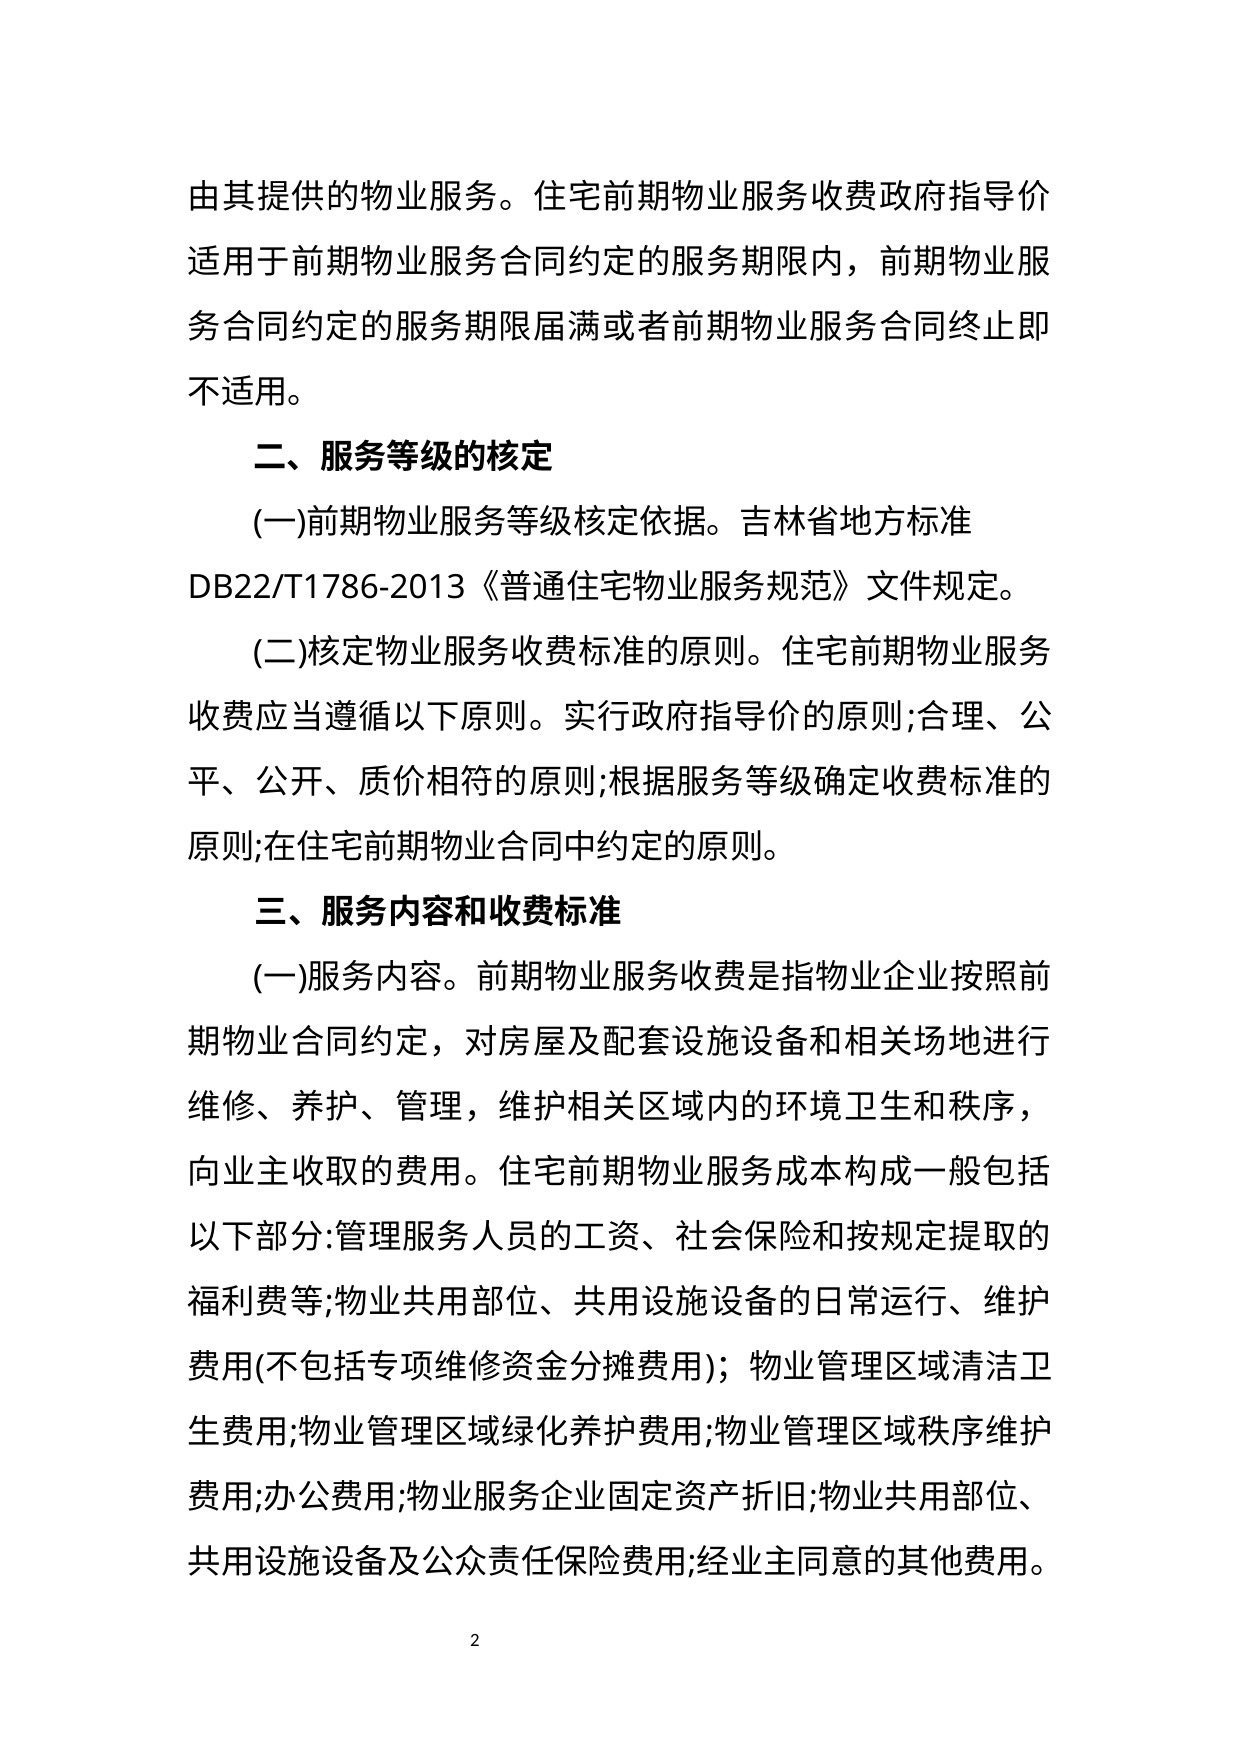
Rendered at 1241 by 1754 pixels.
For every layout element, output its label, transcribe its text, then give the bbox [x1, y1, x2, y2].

text (一)前期物业服务等级核定依据。吉林省地方标准 [187, 487, 1053, 552]
text (二)核定物业服务收费标准的原则。住宅前期物业服务收费应当遵循以下原则。实行政府指导价的原则;合理、公平、公开、质价相符的原则;根据服务等级确定收费标准的原则;在住宅前期物业合同中约定的原则。 [187, 617, 1053, 877]
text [187, 162, 1053, 422]
text DB22/T1786-2013《普通住宅物业服务规范》文件规定。 [187, 552, 1053, 617]
text 三、服务内容和收费标准 [187, 877, 1053, 942]
text (一)服务内容。前期物业服务收费是指物业企业按照前期物业合同约定，对房屋及配套设施设备和相关场地进行维修、养护、管理，维护相关区域内的环境卫生和秩序，向业主收取的费用。住宅前期物业服务成本构成一般包括以下部分:管理服务人员的工资、社会保险和按规定提取的福利费等;物业共用部位、共用设施设备的日常运行、维护费用(不包括专项维修资金分摊费用)；物业管理区域清洁卫生费用;物业管理区域绿化养护费用;物业管理区域秩序维护费用;办公费用;物业服务企业固定资产折旧;物业共用部位、共用设施设备及公众责任保险费用;经业主同意的其他费用。 [187, 942, 1053, 1592]
text 二、服务等级的核定 [187, 422, 1053, 487]
